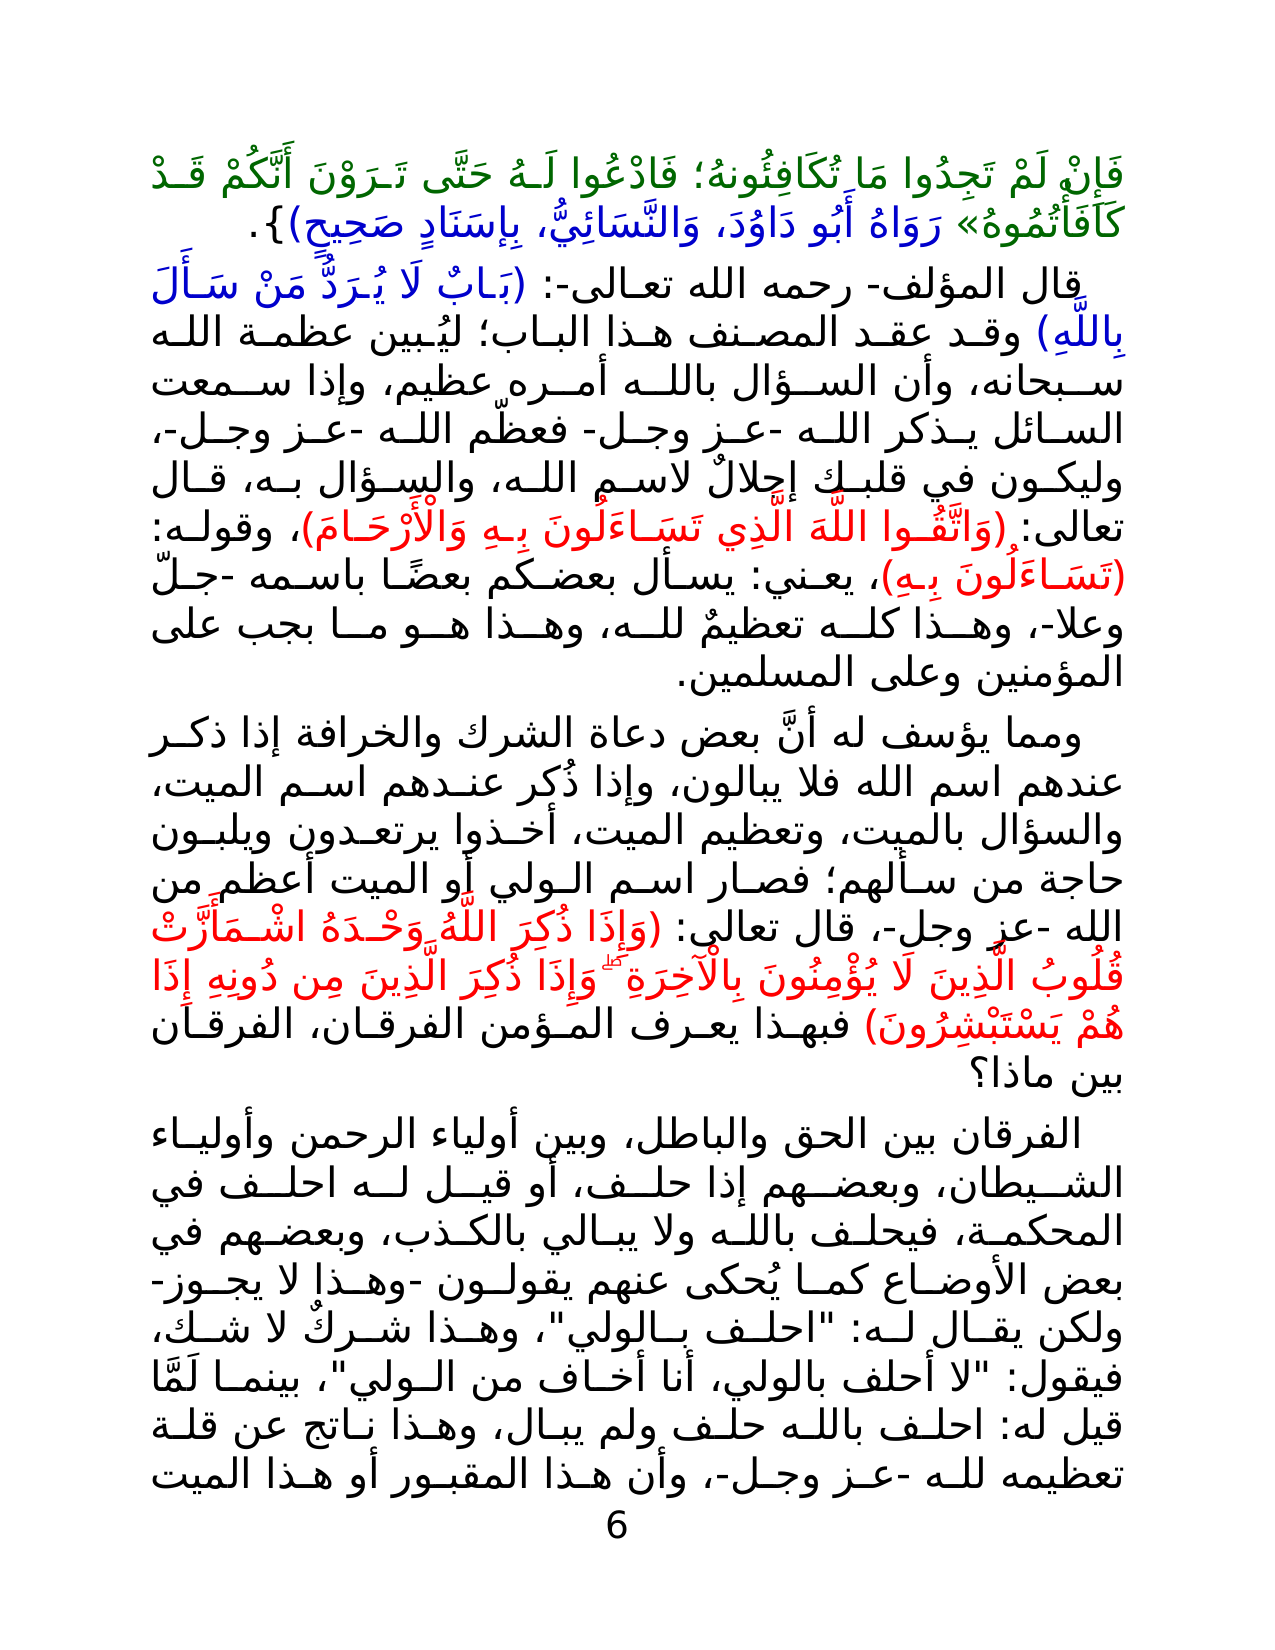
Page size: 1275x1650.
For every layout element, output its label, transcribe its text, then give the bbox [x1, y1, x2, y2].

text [150, 1110, 1125, 1498]
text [150, 150, 1125, 247]
text ومما يؤسف له أنَّ بعض دعاة الشرك والخرافة إذا ذكر عندهم اسم الله فلا يبالون، وإذا ذُكر عندهم اسم الميت، والسؤال بالميت، وتعظيم الميت، أخذوا يرتعدون ويلبون حاجة من سألهم؛ فصار اسم الولي أو الميت أعظم من الله -عز وجل-، قال تعالى: ﴿وَإِذَا ذُكِرَ اللَّهُ وَحْدَهُ اشْمَأَزَّتْ قُلُوبُ الَّذِينَ لَا يُؤْمِنُونَ بِالْآخِرَةِ ۖ وَإِذَا ذُكِرَ الَّذِينَ مِن دُونِهِ إِذَا هُمْ يَسْتَبْشِرُونَ﴾ فبهذا يعرف المؤمن الفرقان، الفرقان بين ماذا؟ [150, 709, 1125, 1097]
text قال المؤلف- رحمه الله تعالى-: (بَابٌ لَا يُرَدُّ مَنْ سَأَلَ بِاللَّهِ) وقد عقد المصنف هذا الباب؛ ليُبين عظمة الله سبحانه، وأن السؤال بالله أمره عظيم، وإذا سمعت السائل يذكر الله -عز وجل- فعظّم الله -عز وجل-، وليكون في قلبك إجلالٌ لاسم الله، والسؤال به، قال تعالى: ﴿وَاتَّقُوا اللَّهَ الَّذِي تَسَاءَلُونَ بِهِ وَالْأَرْحَامَ﴾، وقوله: ﴿تَسَاءَلُونَ بِهِ﴾، يعني: يسأل بعضكم بعضًا باسمه -جلّ وعلا-، وهذا كله تعظيمٌ لله، وهذا هو ما بجب على المؤمنين وعلى المسلمين. [150, 259, 1125, 696]
